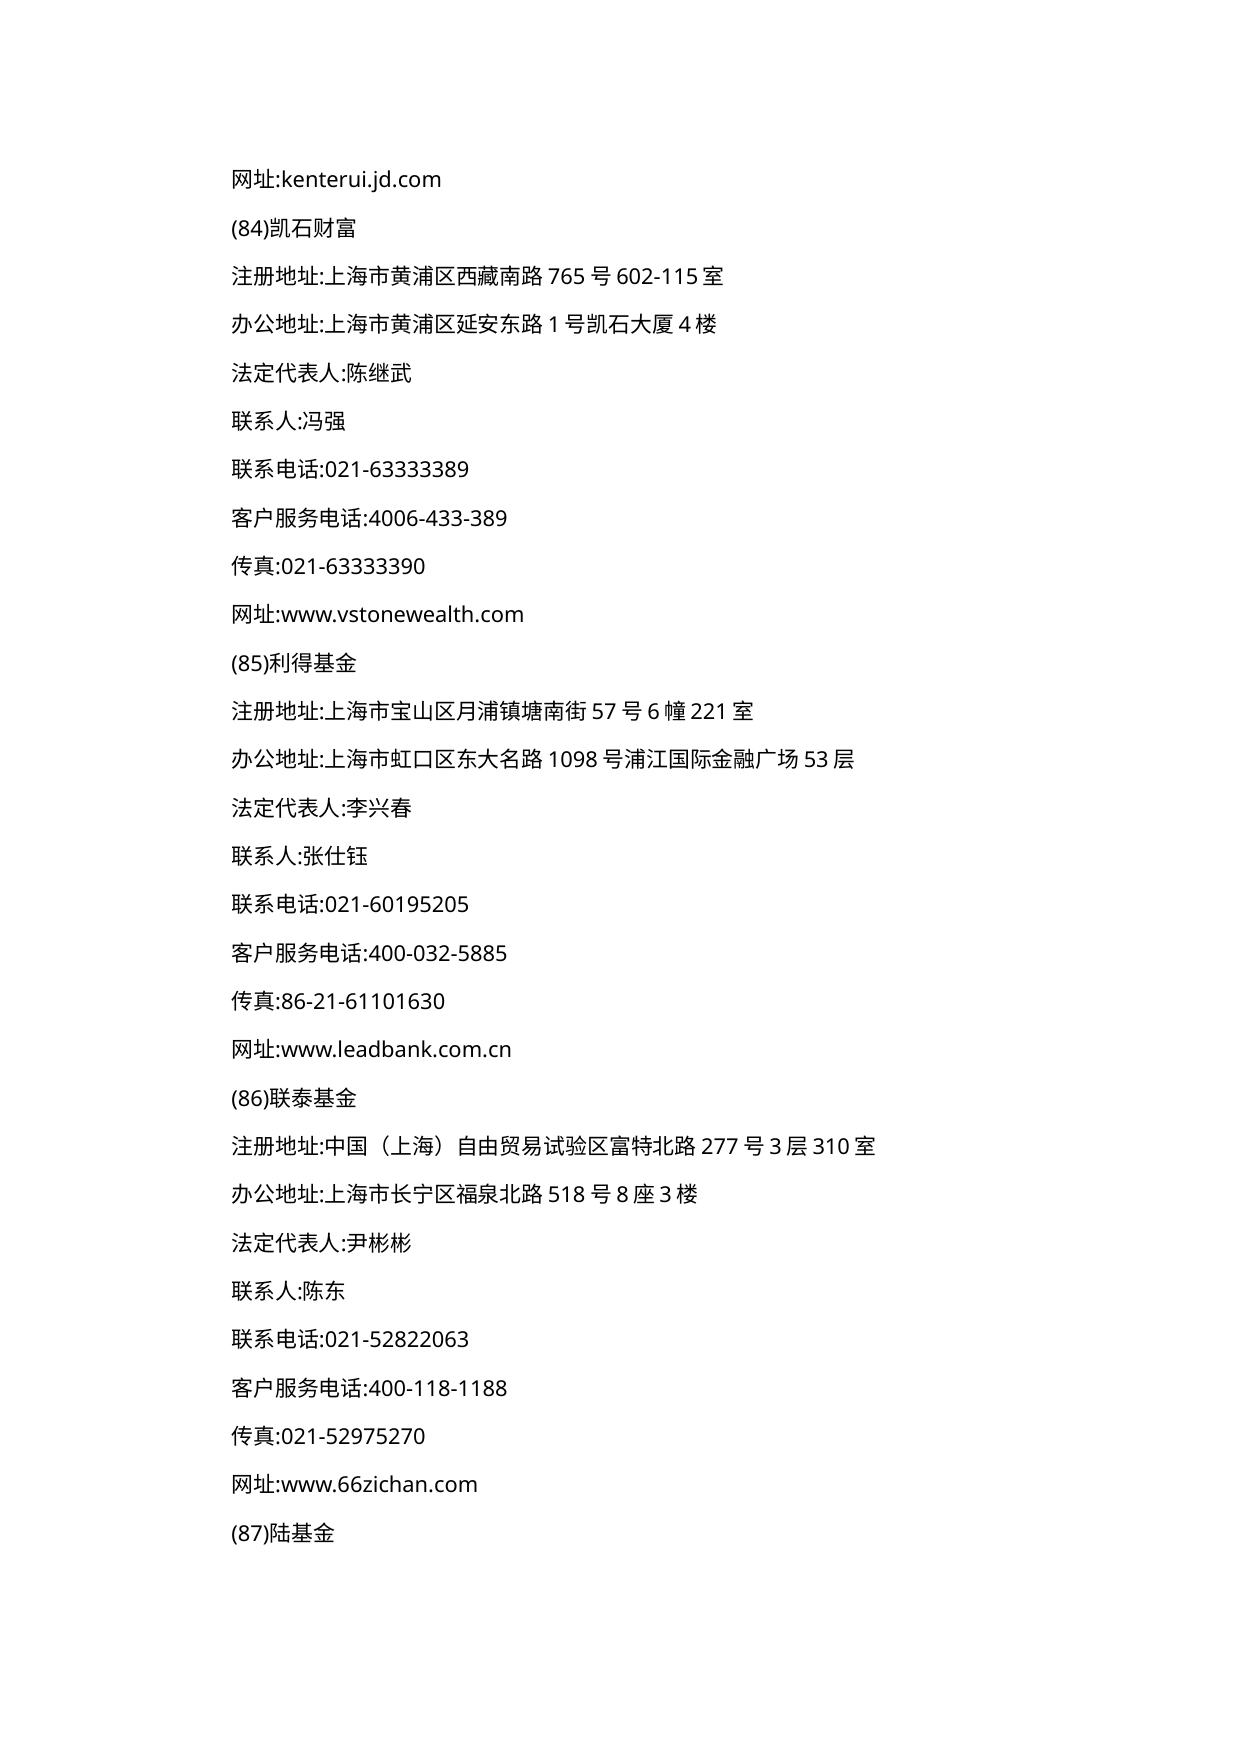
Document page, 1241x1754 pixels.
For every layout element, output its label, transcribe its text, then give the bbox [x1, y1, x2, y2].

text 传真:86-21-61101630 [187, 984, 1053, 1016]
text (85)利得基金 [187, 645, 1053, 678]
text 法定代表人:陈继武 [187, 355, 1053, 388]
text (86)联泰基金 [187, 1080, 1053, 1113]
text 法定代表人:尹彬彬 [187, 1225, 1053, 1258]
text 客户服务电话:400-118-1188 [187, 1370, 1053, 1403]
text 网址:www.vstonewealth.com [187, 597, 1053, 629]
text 传真:021-52975270 [187, 1419, 1053, 1451]
text 客户服务电话:400-032-5885 [187, 935, 1053, 968]
text 联系电话:021-52822063 [187, 1322, 1053, 1354]
text 联系人:陈东 [187, 1274, 1053, 1306]
text (84)凯石财富 [187, 210, 1053, 243]
text (87)陆基金 [187, 1515, 1053, 1548]
text 注册地址:上海市宝山区月浦镇塘南街57号6幢221室 [187, 694, 1053, 726]
text 办公地址:上海市长宁区福泉北路518号8座3楼 [187, 1177, 1053, 1209]
text 办公地址:上海市虹口区东大名路1098号浦江国际金融广场53层 [187, 742, 1053, 774]
text 网址:www.66zichan.com [187, 1467, 1053, 1499]
text 注册地址:中国（上海）自由贸易试验区富特北路277号3层310室 [187, 1129, 1053, 1161]
text 联系电话:021-63333389 [187, 452, 1053, 484]
text 网址:www.leadbank.com.cn [187, 1032, 1053, 1064]
text 法定代表人:李兴春 [187, 790, 1053, 823]
text 联系电话:021-60195205 [187, 887, 1053, 919]
text 客户服务电话:4006-433-389 [187, 500, 1053, 533]
text 网址:kenterui.jd.com [187, 162, 1053, 194]
text 联系人:冯强 [187, 404, 1053, 436]
text 传真:021-63333390 [187, 549, 1053, 581]
text 联系人:张仕钰 [187, 839, 1053, 871]
text 办公地址:上海市黄浦区延安东路1号凯石大厦4楼 [187, 307, 1053, 339]
text 注册地址:上海市黄浦区西藏南路765号602-115室 [187, 259, 1053, 291]
